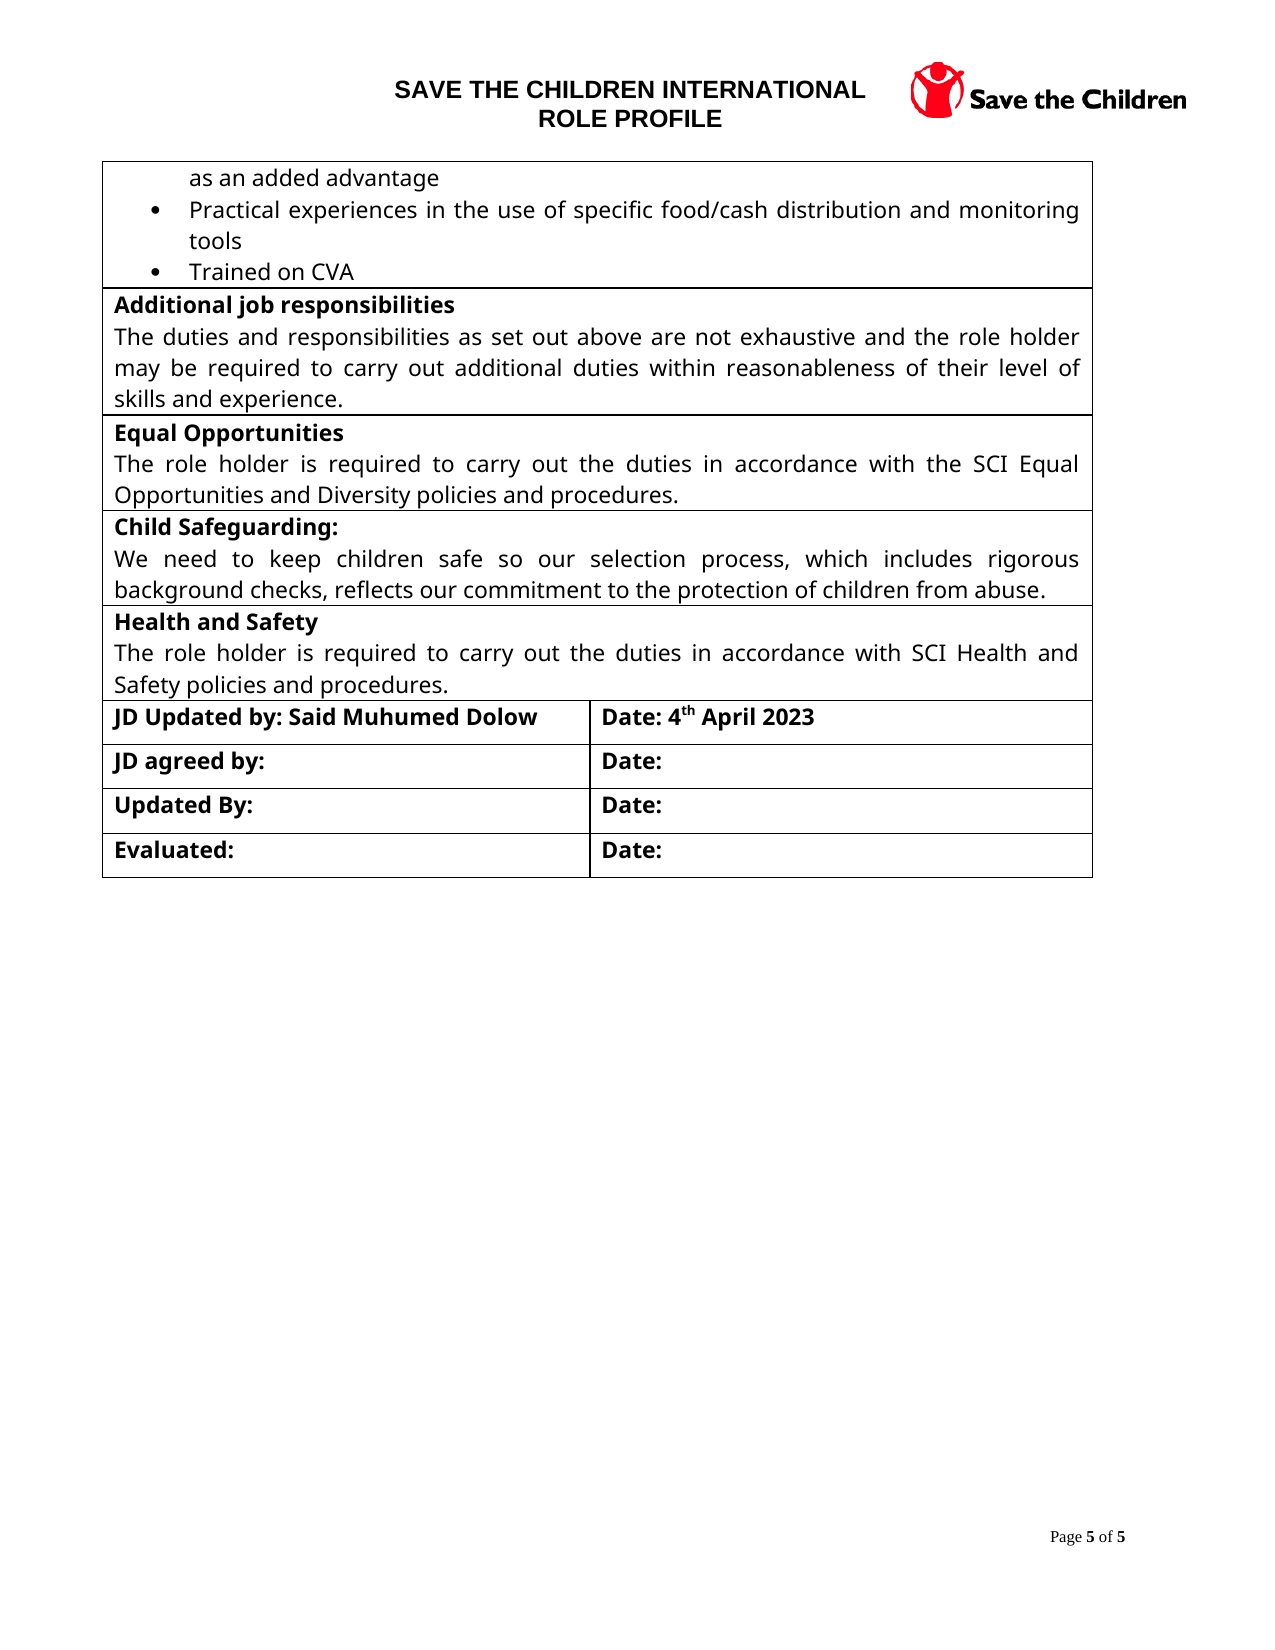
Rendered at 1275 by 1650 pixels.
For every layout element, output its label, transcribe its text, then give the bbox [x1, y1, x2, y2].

table_cell JD agreed by: [103, 745, 589, 788]
table_cell Date: [591, 834, 1092, 877]
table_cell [103, 162, 1092, 287]
table_cell Date: [591, 745, 1092, 788]
picture [911, 62, 1186, 118]
table_cell Updated By: [103, 789, 589, 833]
table_cell Health and Safety The role holder is required to carry out the duties in accordance with SCI Health and Safety policies and procedures. [103, 606, 1092, 700]
table_cell Evaluated: [103, 834, 589, 877]
table_cell Additional job responsibilities The duties and responsibilities as set out above are not exhaustive and the role holder may be required to carry out additional duties within reasonableness of their level of skills and experience. [103, 289, 1092, 414]
table_cell Child Safeguarding: We need to keep children safe so our selection process, which includes rigorous background checks, reflects our commitment to the protection of children from abuse. [103, 511, 1092, 605]
table_cell Equal Opportunities The role holder is required to carry out the duties in accordance with the SCI Equal Opportunities and Diversity policies and procedures. [103, 416, 1092, 510]
table_cell JD Updated by: Said Muhumed Dolow [103, 701, 589, 744]
table_cell Date: [591, 789, 1092, 833]
table_cell Date: 4th April 2023 [591, 701, 1092, 744]
